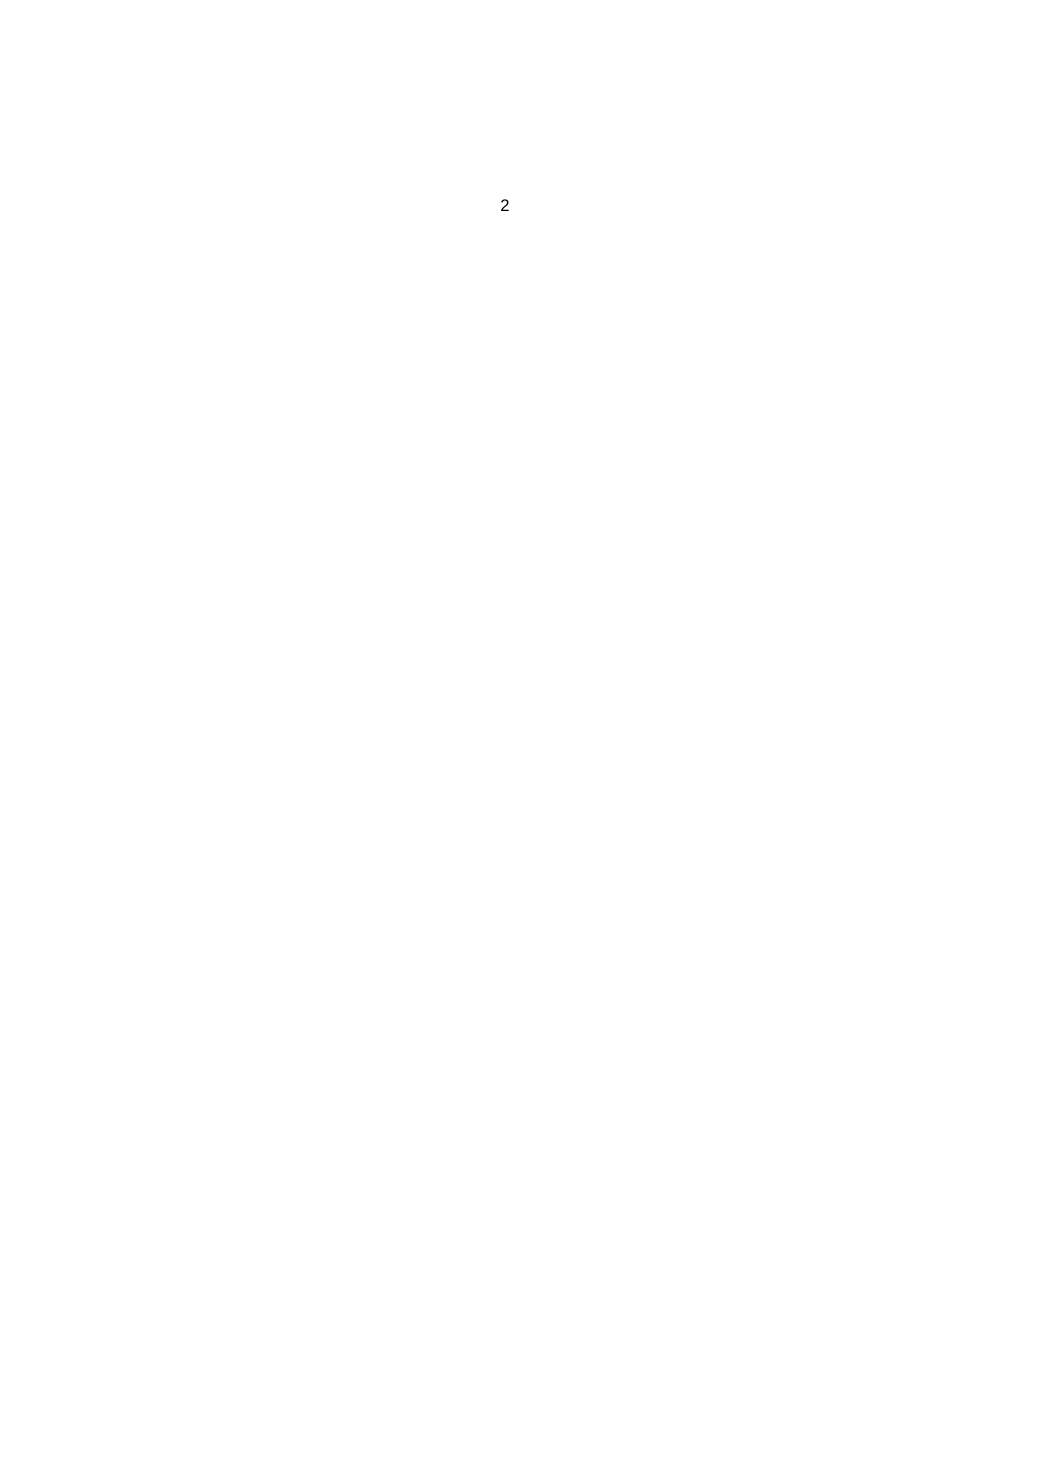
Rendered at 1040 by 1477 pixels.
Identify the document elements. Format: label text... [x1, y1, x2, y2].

text 2 [76, 196, 933, 215]
